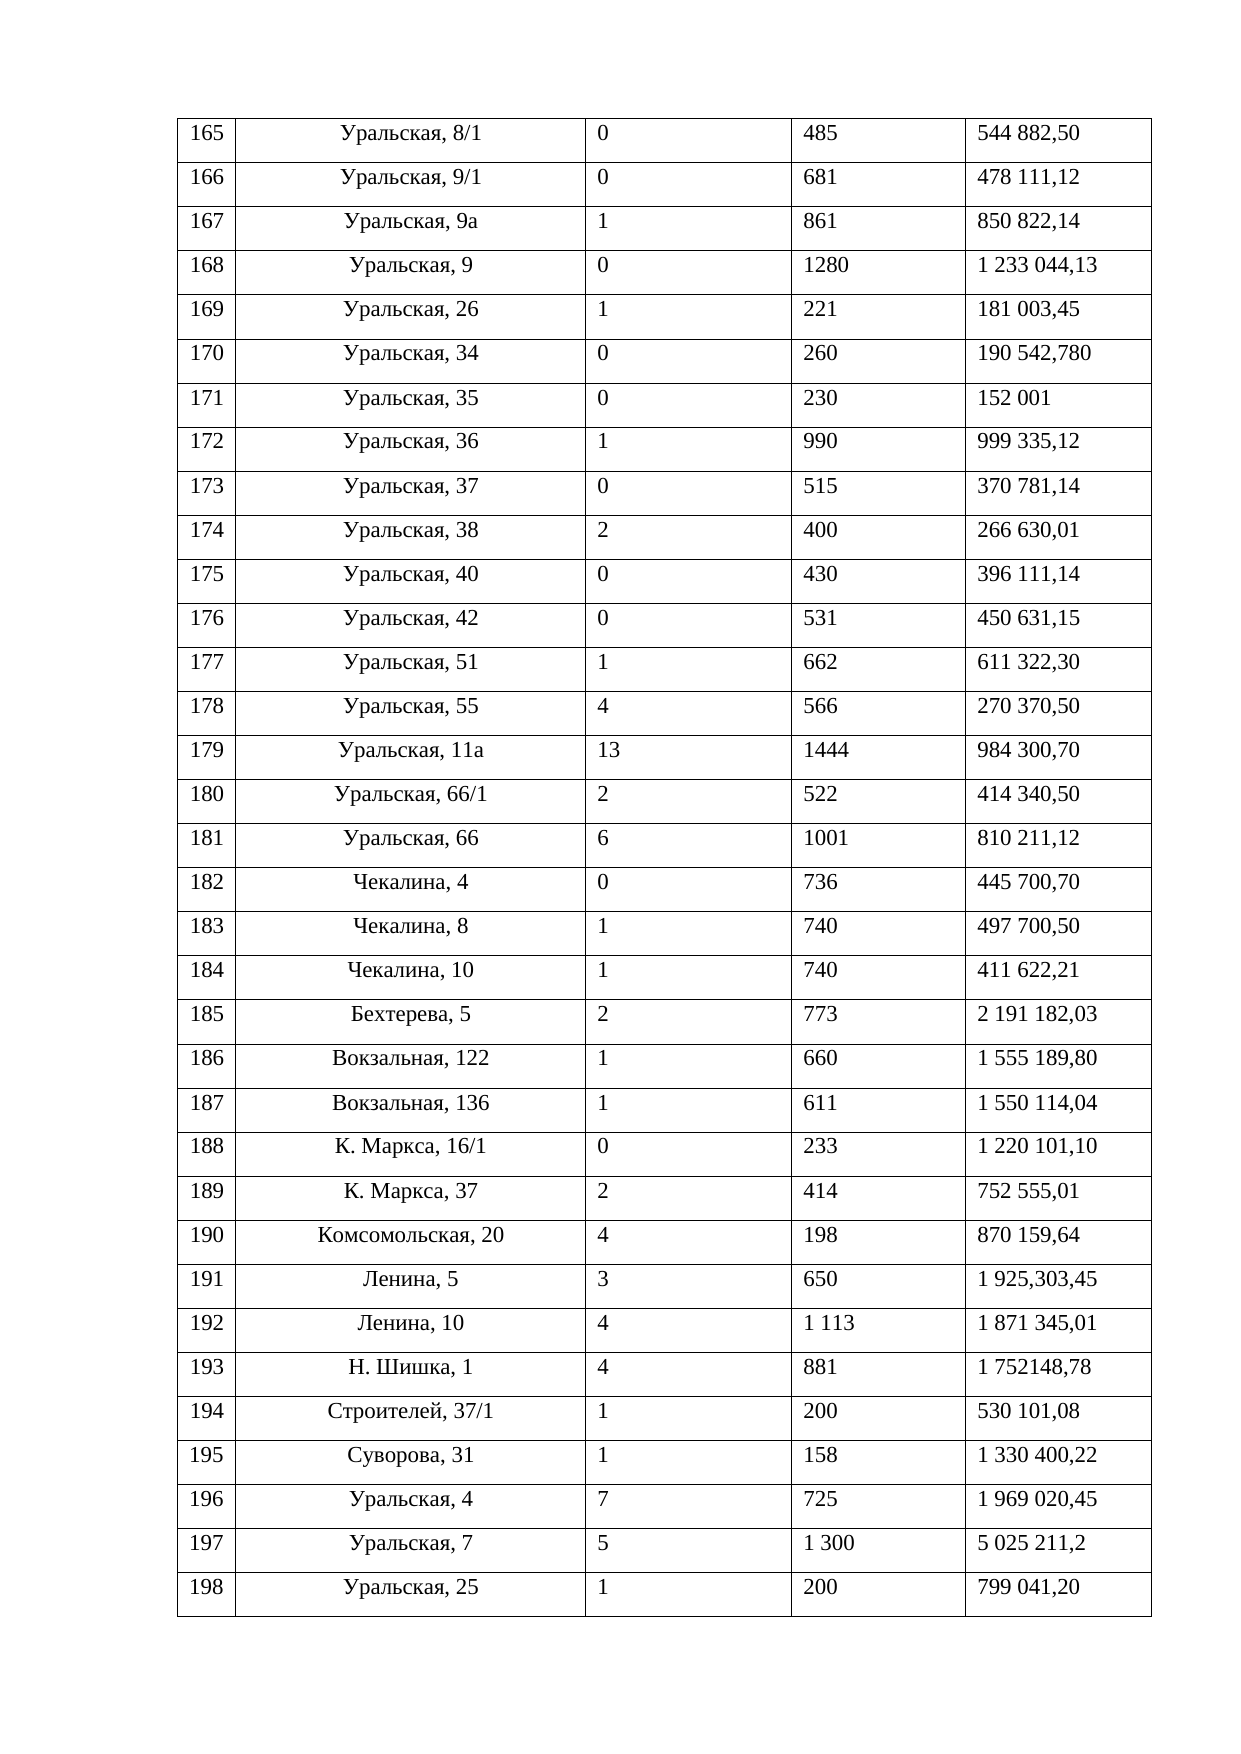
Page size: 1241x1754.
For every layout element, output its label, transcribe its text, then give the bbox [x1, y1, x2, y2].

table_cell 7 [586, 1485, 791, 1528]
table_cell 1 [586, 648, 791, 691]
table_cell 190 542,780 [966, 340, 1151, 382]
table_cell Чекалина, 8 [236, 912, 585, 955]
table_cell 1 [586, 912, 791, 955]
table_cell Уральская, 25 [236, 1573, 585, 1616]
table_cell 396 111,14 [966, 560, 1151, 603]
table_cell Уральская, 26 [236, 295, 585, 338]
table_cell 182 [178, 868, 235, 911]
table_cell 193 [178, 1353, 235, 1396]
table_cell 2 [586, 780, 791, 823]
table_cell 2 [586, 516, 791, 559]
table_cell Уральская, 9а [236, 207, 585, 250]
table_cell 740 [792, 956, 965, 999]
table_cell 990 [792, 428, 965, 471]
table_cell 6 [586, 824, 791, 867]
table_cell 4 [586, 1309, 791, 1352]
table_cell 190 [178, 1221, 235, 1264]
table_cell 773 [792, 1000, 965, 1043]
table_cell 681 [792, 163, 965, 206]
table_cell 445 700,70 [966, 868, 1151, 911]
table_cell 411 622,21 [966, 956, 1151, 999]
table_cell 0 [586, 384, 791, 427]
table_cell 1001 [792, 824, 965, 867]
table_cell Суворова, 31 [236, 1441, 585, 1484]
table_cell 1 [586, 1441, 791, 1484]
table_cell 1 [586, 1397, 791, 1440]
table_cell Н. Шишка, 1 [236, 1353, 585, 1396]
table_cell 1 555 189,80 [966, 1045, 1151, 1087]
table_cell 13 [586, 736, 791, 779]
table_cell 180 [178, 780, 235, 823]
table_cell 171 [178, 384, 235, 427]
table_cell 478 111,12 [966, 163, 1151, 206]
table_cell Вокзальная, 122 [236, 1045, 585, 1087]
table_cell 179 [178, 736, 235, 779]
table_cell 174 [178, 516, 235, 559]
table_cell Вокзальная, 136 [236, 1089, 585, 1132]
table_cell 165 [178, 119, 235, 162]
table_cell 740 [792, 912, 965, 955]
table_cell 1 113 [792, 1309, 965, 1352]
table_cell Чекалина, 10 [236, 956, 585, 999]
table_cell 497 700,50 [966, 912, 1151, 955]
table_cell 522 [792, 780, 965, 823]
table_cell 1 925,303,45 [966, 1265, 1151, 1308]
table_cell Уральская, 34 [236, 340, 585, 382]
table_cell 861 [792, 207, 965, 250]
table_cell 170 [178, 340, 235, 382]
table_cell 881 [792, 1353, 965, 1396]
table_cell 1 [586, 1045, 791, 1087]
table_cell 184 [178, 956, 235, 999]
table_cell 196 [178, 1485, 235, 1528]
table_cell 1 969 020,45 [966, 1485, 1151, 1528]
table_cell 181 003,45 [966, 295, 1151, 338]
table_cell 1444 [792, 736, 965, 779]
table_cell 662 [792, 648, 965, 691]
table_cell 1 [586, 1089, 791, 1132]
table_cell 1 [586, 295, 791, 338]
table_cell Ленина, 10 [236, 1309, 585, 1352]
table_cell Уральская, 66 [236, 824, 585, 867]
table_cell 0 [586, 560, 791, 603]
table_cell 530 101,08 [966, 1397, 1151, 1440]
table_cell 152 001 [966, 384, 1151, 427]
table_cell 260 [792, 340, 965, 382]
table_cell 0 [586, 163, 791, 206]
table_cell 166 [178, 163, 235, 206]
table_cell 1 220 101,10 [966, 1133, 1151, 1176]
table_cell Уральская, 36 [236, 428, 585, 471]
table_cell 178 [178, 692, 235, 735]
table_cell 1 [586, 956, 791, 999]
table_cell 1 871 345,01 [966, 1309, 1151, 1352]
table_cell 266 630,01 [966, 516, 1151, 559]
table_cell 984 300,70 [966, 736, 1151, 779]
table_cell 0 [586, 251, 791, 294]
table_cell 3 [586, 1265, 791, 1308]
table_cell 198 [792, 1221, 965, 1264]
table_cell Уральская, 37 [236, 472, 585, 515]
table_cell Уральская, 9/1 [236, 163, 585, 206]
table_cell 168 [178, 251, 235, 294]
table_cell 1 550 114,04 [966, 1089, 1151, 1132]
table_cell Уральская, 66/1 [236, 780, 585, 823]
table_cell 176 [178, 604, 235, 647]
table_cell 0 [586, 1133, 791, 1176]
table_cell 183 [178, 912, 235, 955]
table_cell К. Маркса, 37 [236, 1177, 585, 1220]
table_cell 188 [178, 1133, 235, 1176]
table_cell 4 [586, 1353, 791, 1396]
table_cell 515 [792, 472, 965, 515]
table_cell 0 [586, 340, 791, 382]
table_cell 233 [792, 1133, 965, 1176]
table_cell 1 [586, 207, 791, 250]
table_cell Ленина, 5 [236, 1265, 585, 1308]
table_cell 181 [178, 824, 235, 867]
table_cell 1 [586, 1573, 791, 1616]
table_cell 186 [178, 1045, 235, 1087]
table_cell 1 300 [792, 1529, 965, 1572]
table_cell 566 [792, 692, 965, 735]
table_cell Комсомольская, 20 [236, 1221, 585, 1264]
table_cell К. Маркса, 16/1 [236, 1133, 585, 1176]
table_cell 189 [178, 1177, 235, 1220]
table_cell 485 [792, 119, 965, 162]
table_cell 611 [792, 1089, 965, 1132]
table_cell 544 882,50 [966, 119, 1151, 162]
table_cell 177 [178, 648, 235, 691]
table_cell 4 [586, 1221, 791, 1264]
table_cell 430 [792, 560, 965, 603]
table_cell Уральская, 42 [236, 604, 585, 647]
table_cell Уральская, 55 [236, 692, 585, 735]
table_cell 999 335,12 [966, 428, 1151, 471]
table_cell 752 555,01 [966, 1177, 1151, 1220]
table_cell Уральская, 7 [236, 1529, 585, 1572]
table_cell 1 [586, 428, 791, 471]
table_cell 191 [178, 1265, 235, 1308]
table_cell 197 [178, 1529, 235, 1572]
table_cell 660 [792, 1045, 965, 1087]
table_cell 5 025 211,2 [966, 1529, 1151, 1572]
table_cell Уральская, 40 [236, 560, 585, 603]
table_cell Уральская, 11а [236, 736, 585, 779]
table_cell 1 233 044,13 [966, 251, 1151, 294]
table_cell Уральская, 8/1 [236, 119, 585, 162]
table_cell 414 [792, 1177, 965, 1220]
table_cell 195 [178, 1441, 235, 1484]
table_cell 4 [586, 692, 791, 735]
table_cell 167 [178, 207, 235, 250]
table_cell 200 [792, 1573, 965, 1616]
table_cell Чекалина, 4 [236, 868, 585, 911]
table_cell 1 752148,78 [966, 1353, 1151, 1396]
table_cell Бехтерева, 5 [236, 1000, 585, 1043]
table_cell 0 [586, 472, 791, 515]
table_cell 172 [178, 428, 235, 471]
table_cell Уральская, 51 [236, 648, 585, 691]
table_cell 173 [178, 472, 235, 515]
table_cell 185 [178, 1000, 235, 1043]
table_cell 0 [586, 119, 791, 162]
table_cell 187 [178, 1089, 235, 1132]
table_cell 414 340,50 [966, 780, 1151, 823]
table_cell 158 [792, 1441, 965, 1484]
table_cell Уральская, 9 [236, 251, 585, 294]
table_cell 450 631,15 [966, 604, 1151, 647]
table_cell 230 [792, 384, 965, 427]
table_cell 169 [178, 295, 235, 338]
table_cell 194 [178, 1397, 235, 1440]
table_cell 0 [586, 868, 791, 911]
table_cell 1 330 400,22 [966, 1441, 1151, 1484]
table_cell 5 [586, 1529, 791, 1572]
table_cell 400 [792, 516, 965, 559]
table_cell Уральская, 35 [236, 384, 585, 427]
table_cell 198 [178, 1573, 235, 1616]
table_cell 870 159,64 [966, 1221, 1151, 1264]
table_cell 2 [586, 1177, 791, 1220]
table_cell 270 370,50 [966, 692, 1151, 735]
table_cell 200 [792, 1397, 965, 1440]
table_cell 850 822,14 [966, 207, 1151, 250]
table_cell 736 [792, 868, 965, 911]
table_cell 799 041,20 [966, 1573, 1151, 1616]
table_cell 725 [792, 1485, 965, 1528]
table_cell 370 781,14 [966, 472, 1151, 515]
table_cell 650 [792, 1265, 965, 1308]
table_cell 611 322,30 [966, 648, 1151, 691]
table_cell 2 [586, 1000, 791, 1043]
table_cell Строителей, 37/1 [236, 1397, 585, 1440]
table_cell 2 191 182,03 [966, 1000, 1151, 1043]
table_cell 810 211,12 [966, 824, 1151, 867]
table_cell Уральская, 38 [236, 516, 585, 559]
table_cell Уральская, 4 [236, 1485, 585, 1528]
table_cell 0 [586, 604, 791, 647]
table_cell 221 [792, 295, 965, 338]
table_cell 531 [792, 604, 965, 647]
table_cell 192 [178, 1309, 235, 1352]
table_cell 1280 [792, 251, 965, 294]
table_cell 175 [178, 560, 235, 603]
